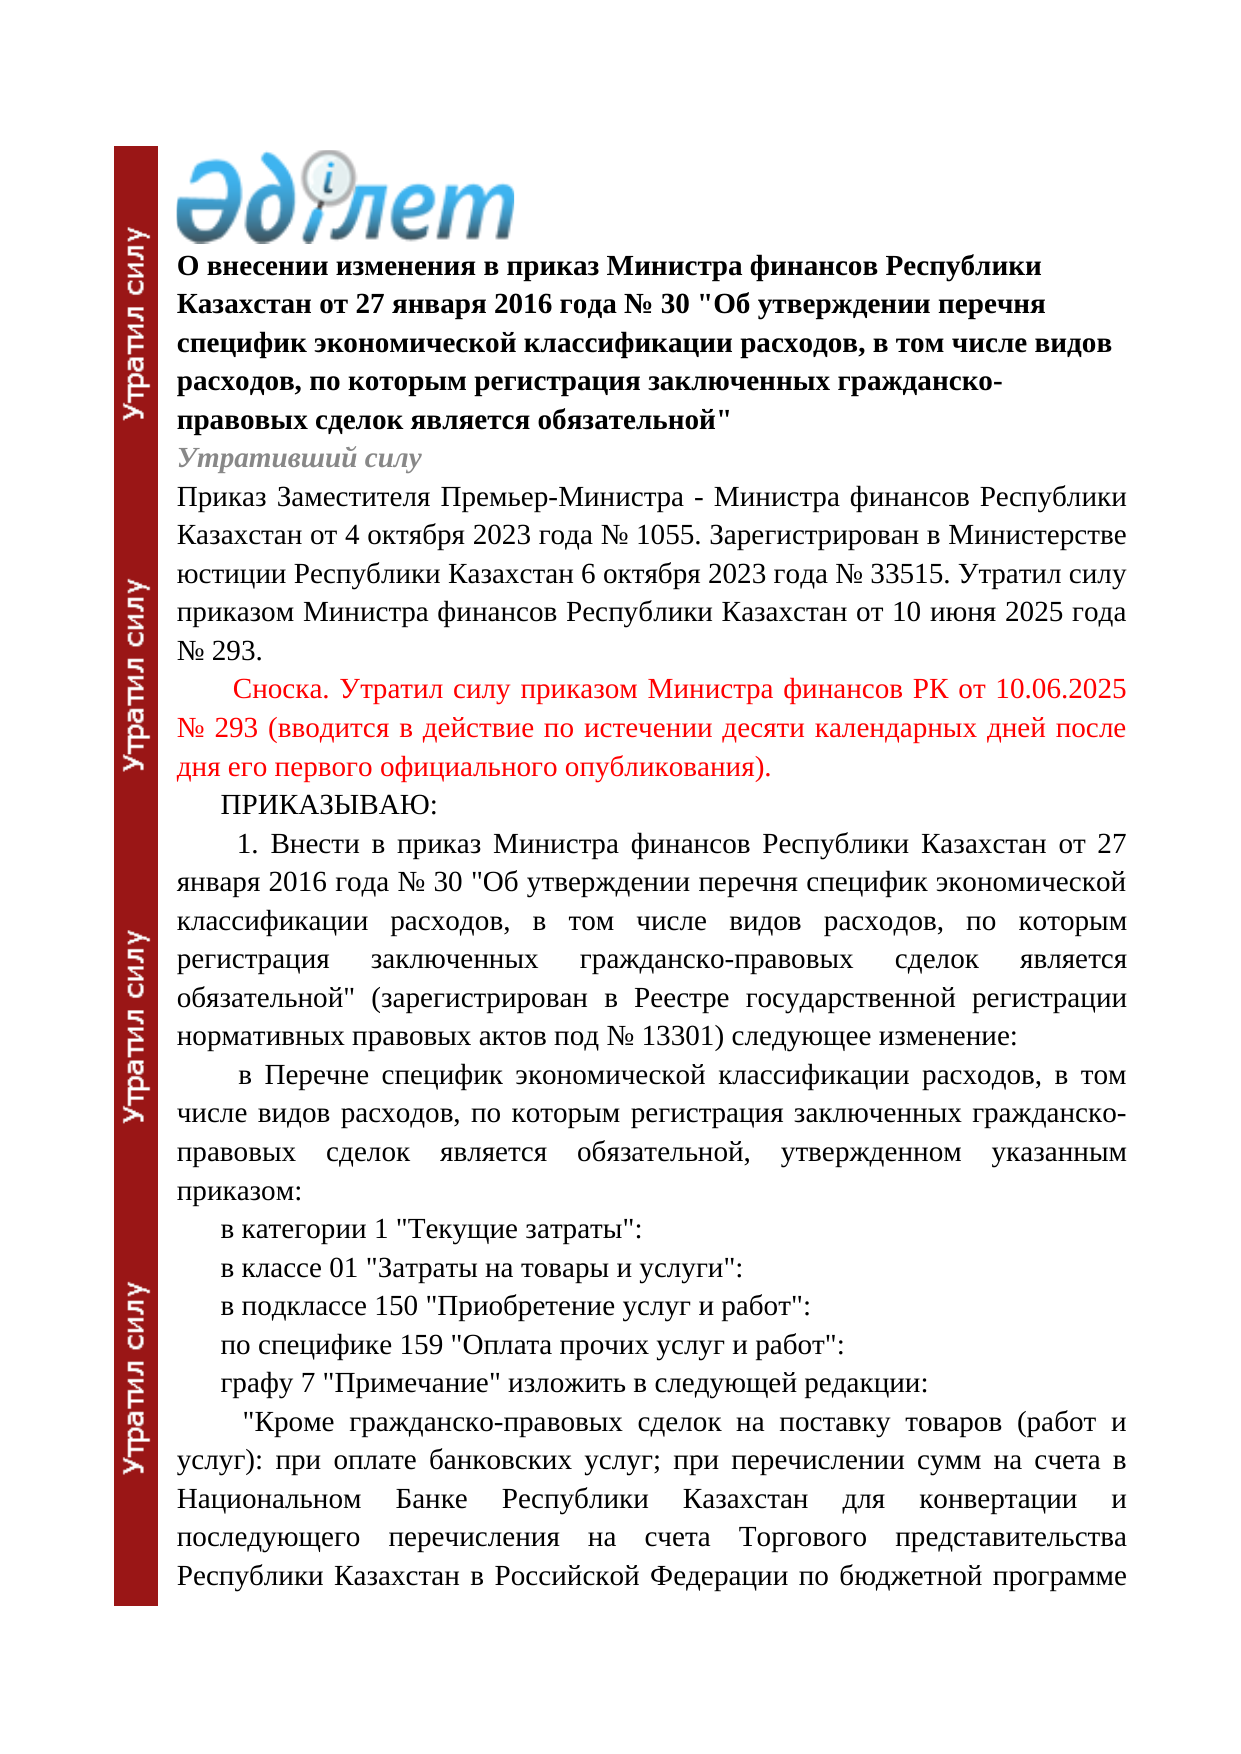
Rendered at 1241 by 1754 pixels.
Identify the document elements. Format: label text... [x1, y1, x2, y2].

picture [114, 1283, 158, 1288]
picture [114, 146, 158, 248]
text Утративший силу [112, 440, 1128, 474]
picture [114, 1206, 158, 1211]
text по специфике 159 "Оплата прочих услуг и работ": [112, 1327, 1128, 1360]
text в подклассе 150 "Приобретение услуг и работ": [112, 1288, 1128, 1322]
text Приказ Заместителя Премьер-Министра - Министра финансов Республики Казахстан от 4 октября 2023 года № 1055. Зарегистрирован в Министерстве юстиции Республики Казахстан 6 октября 2023 года № 33515. Утратил силу приказом Министра финансов Республики Казахстан от 10 июня 2025 года № 293. [112, 479, 1128, 667]
picture [114, 667, 158, 672]
picture [114, 1592, 158, 1606]
text Сноска. Утратил силу приказом Министра финансов РК от 10.06.2025 № 293 (вводится в действие по истечении десяти календарных дней после дня его первого официального опубликования). [112, 672, 1128, 782]
picture [114, 821, 158, 826]
text ПРИКАЗЫВАЮ: [112, 787, 1128, 821]
picture [114, 1052, 158, 1057]
picture [114, 1322, 158, 1327]
text в категории 1 "Текущие затраты": [112, 1211, 1128, 1245]
picture [114, 1245, 158, 1250]
picture [114, 435, 158, 440]
picture [114, 1399, 158, 1404]
picture [114, 474, 158, 479]
picture [176, 150, 515, 244]
text О внесении изменения в приказ Министра финансов Республики Казахстан от 27 января 2016 года № 30 "Об утверждении перечня специфик экономической классификации расходов, в том числе видов расходов, по которым регистрация заключенных гражданско-правовых сделок является обязательной" [112, 248, 1128, 435]
picture [114, 782, 158, 787]
text 1. Внести в приказ Министра финансов Республики Казахстан от 27 января 2016 года № 30 "Об утверждении перечня специфик экономической классификации расходов, в том числе видов расходов, по которым регистрация заключенных гражданско-правовых сделок является обязательной" (зарегистрирован в Реестре государственной регистрации нормативных правовых актов под № 13301) следующее изменение: [112, 826, 1128, 1052]
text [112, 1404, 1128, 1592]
text в классе 01 "Затраты на товары и услуги": [112, 1250, 1128, 1283]
text графу 7 "Примечание" изложить в следующей редакции: [112, 1365, 1128, 1399]
picture [114, 1360, 158, 1365]
text в Перечне специфик экономической классификации расходов, в том числе видов расходов, по которым регистрация заключенных гражданско-правовых сделок является обязательной, утвержденном указанным приказом: [112, 1057, 1128, 1206]
